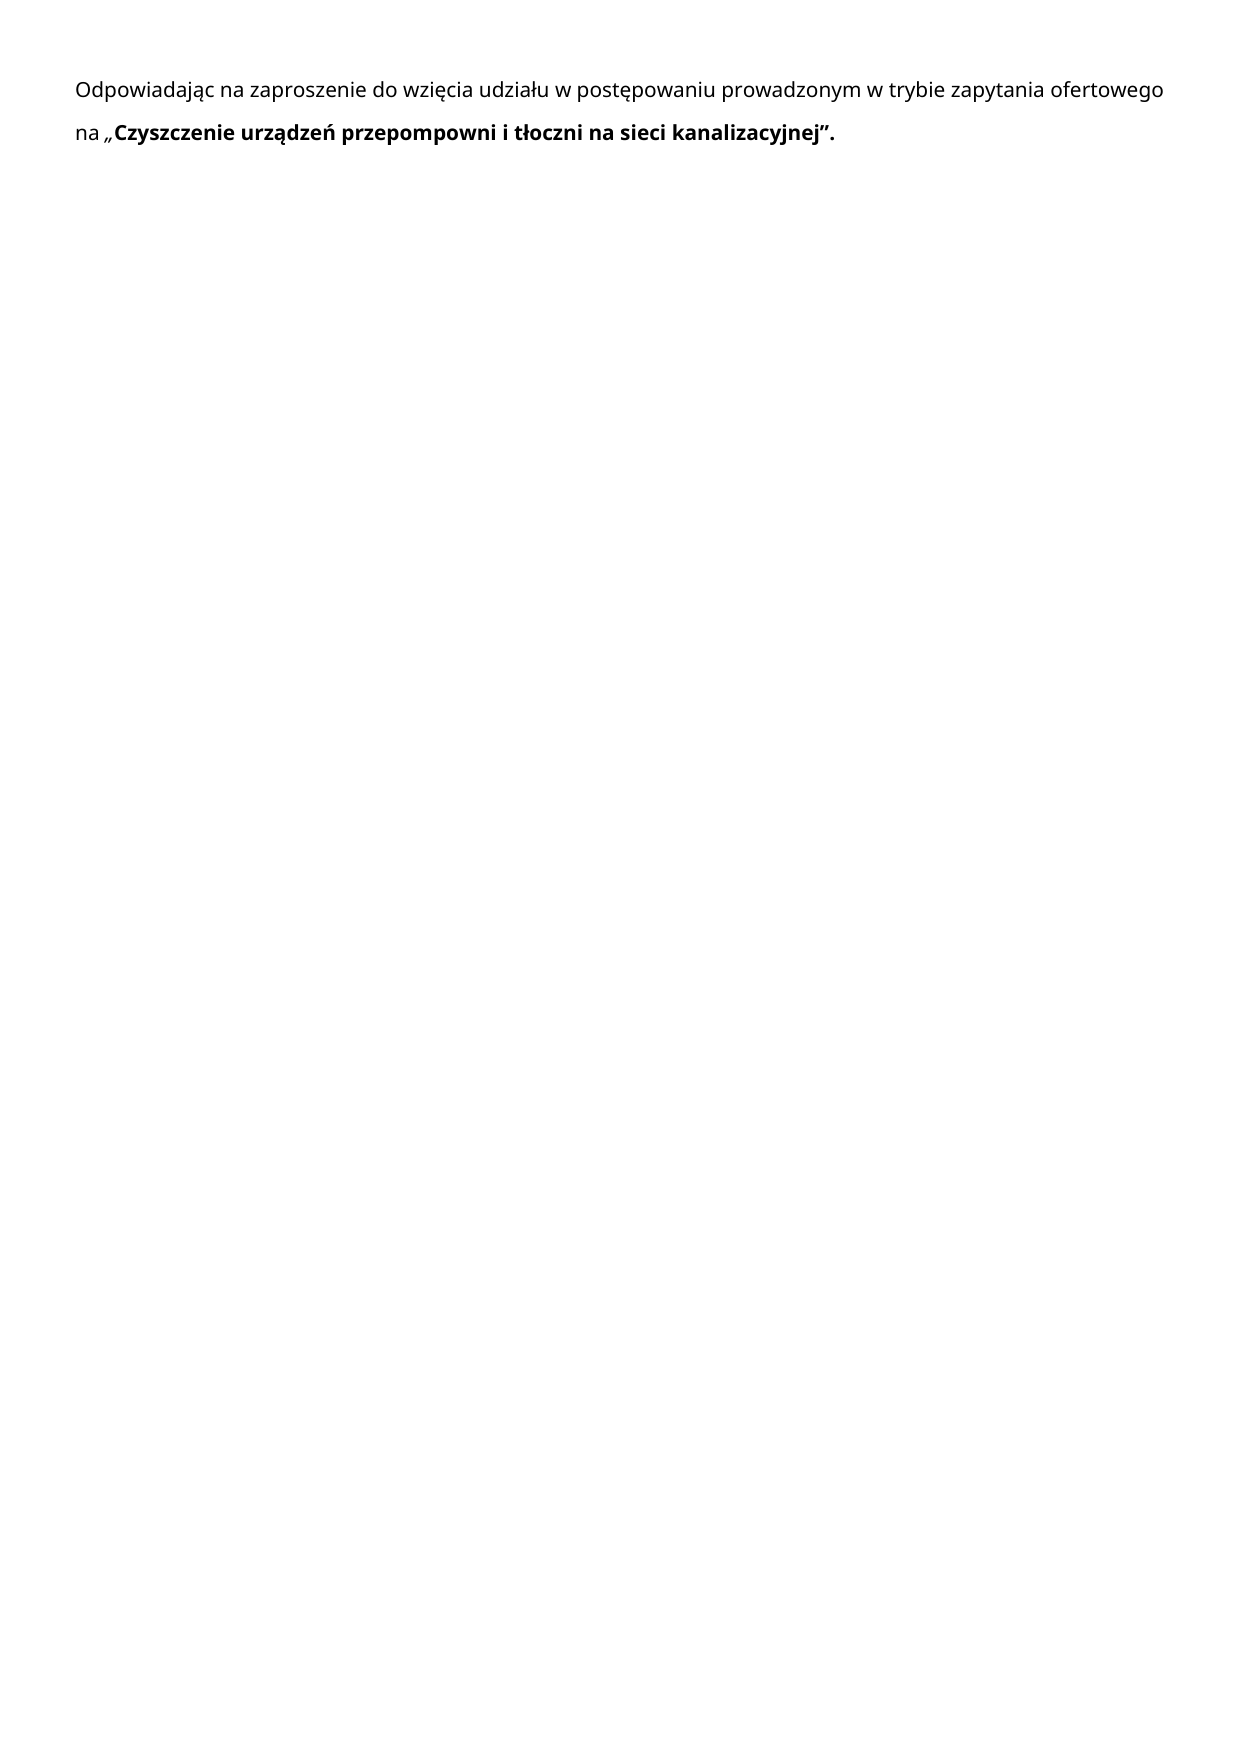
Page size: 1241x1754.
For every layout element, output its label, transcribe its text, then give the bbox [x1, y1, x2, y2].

text Odpowiadając na zaproszenie do wzięcia udziału w postępowaniu prowadzonym w trybie zapytania ofertowego na „Czyszczenie urządzeń przepompowni i tłoczni na sieci kanalizacyjnej”. [75, 75, 1165, 146]
